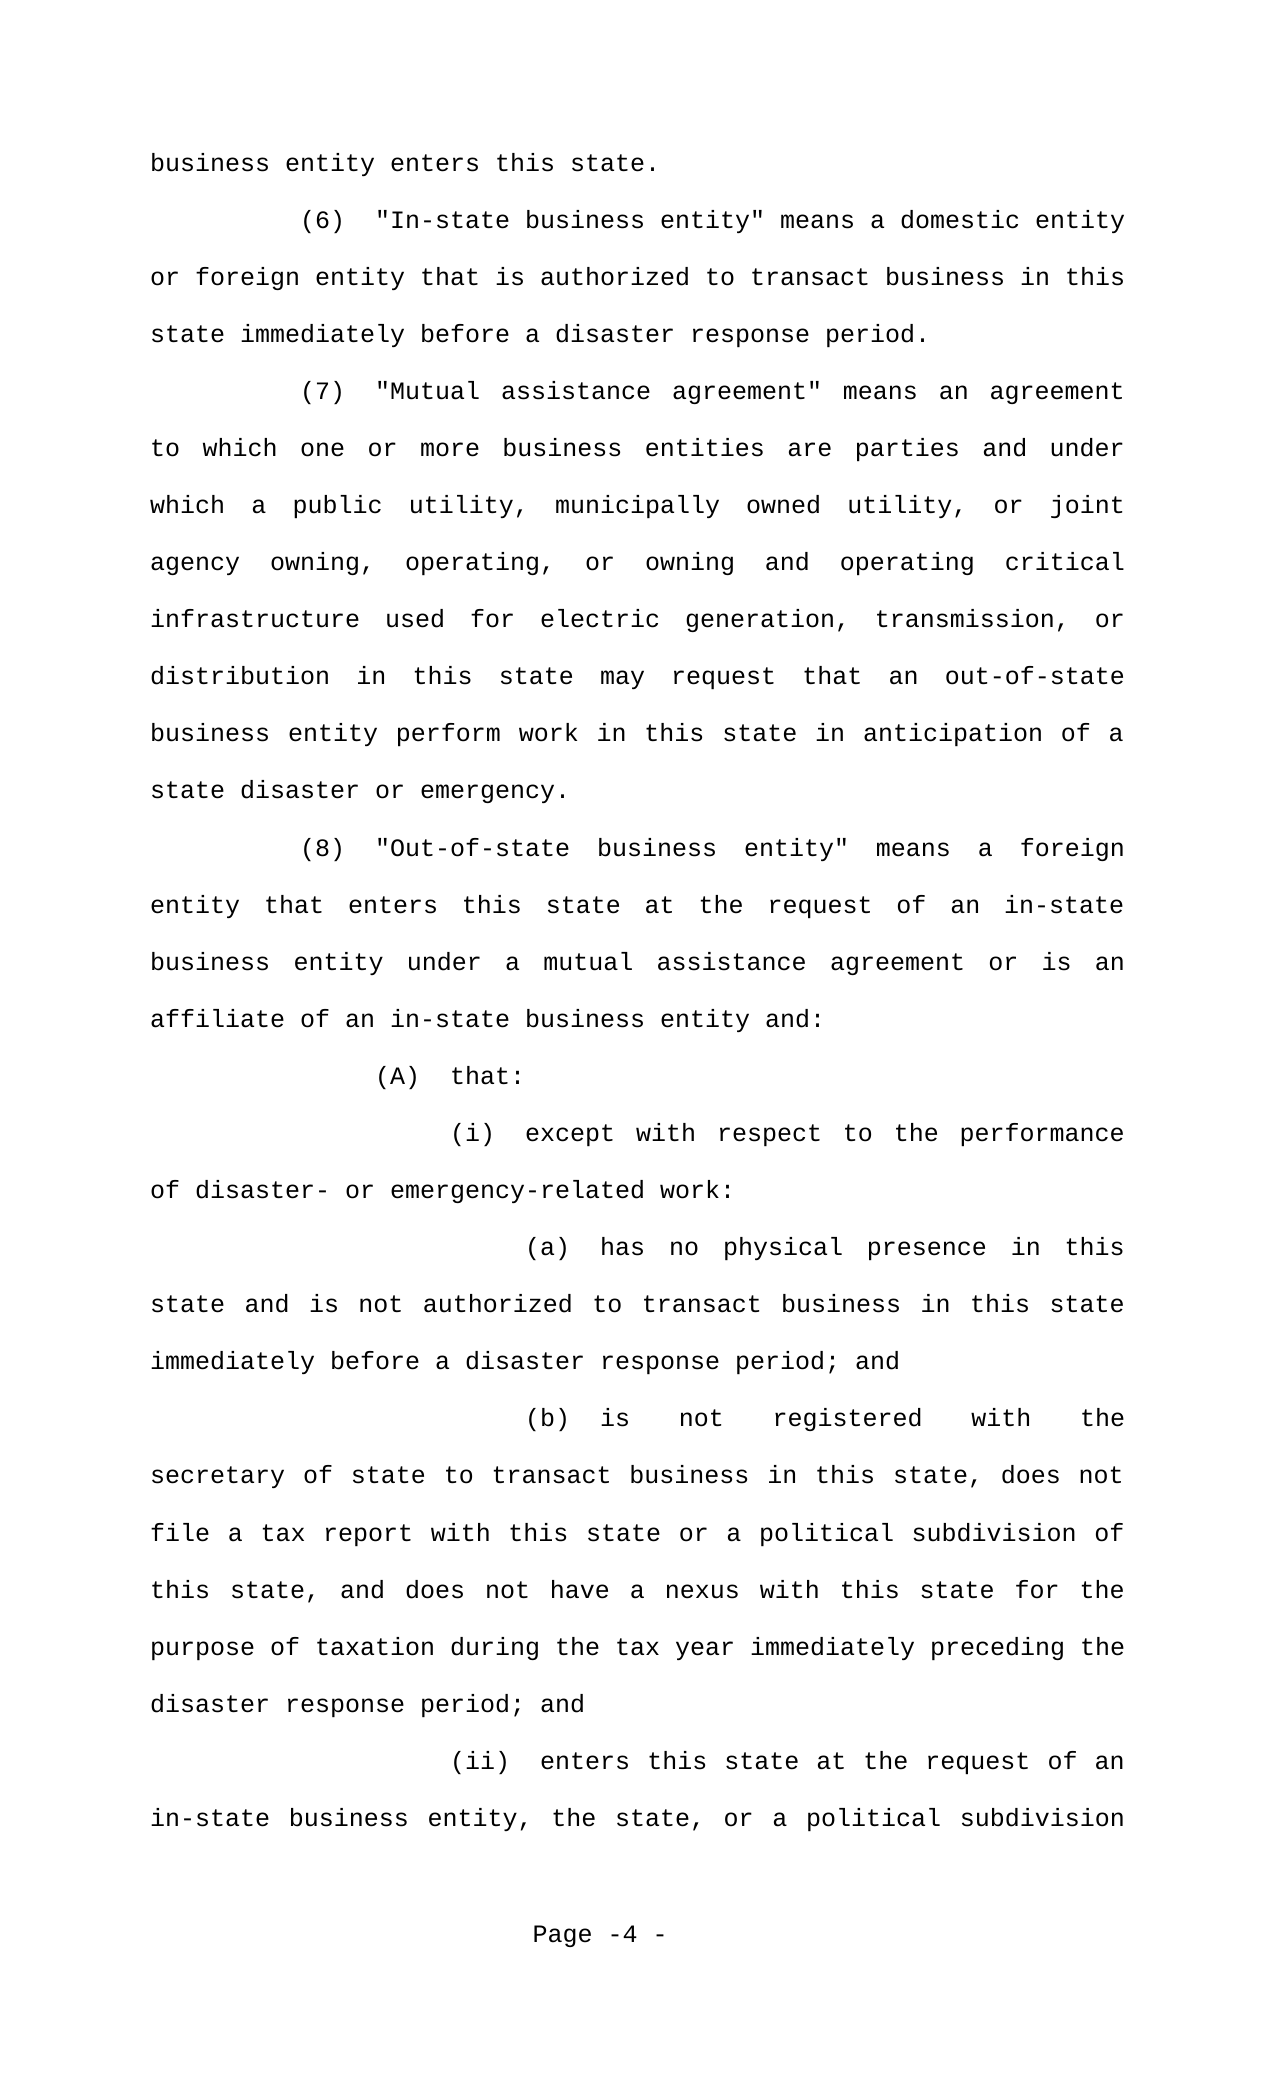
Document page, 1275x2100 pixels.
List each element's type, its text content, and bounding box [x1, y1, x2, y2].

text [150, 1748, 1125, 1834]
text (b) is not registered with the secretary of state to transact business in this state, does not file a tax report with this state or a political subdivision of this state, and does not have a nexus with this state for the purpose of taxation during the tax year immediately preceding the disaster response period; and [150, 1406, 1125, 1720]
text (a) has no physical presence in this state and is not authorized to transact business in this state immediately before a disaster response period; and [150, 1234, 1125, 1377]
text (7) "Mutual assistance agreement" means an agreement to which one or more business entities are parties and under which a public utility, municipally owned utility, or joint agency owning, operating, or owning and operating critical infrastructure used for electric generation, transmission, or distribution in this state may request that an out-of-state business entity perform work in this state in anticipation of a state disaster or emergency. [150, 378, 1125, 806]
text (A) that: [150, 1063, 1125, 1092]
text (6) "In-state business entity" means a domestic entity or foreign entity that is authorized to transact business in this state immediately before a disaster response period. [150, 207, 1125, 350]
text (i) except with respect to the performance of disaster- or emergency-related work: [150, 1120, 1125, 1206]
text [150, 150, 1125, 178]
text (8) "Out-of-state business entity" means a foreign entity that enters this state at the request of an in-state business entity under a mutual assistance agreement or is an affiliate of an in-state business entity and: [150, 835, 1125, 1035]
